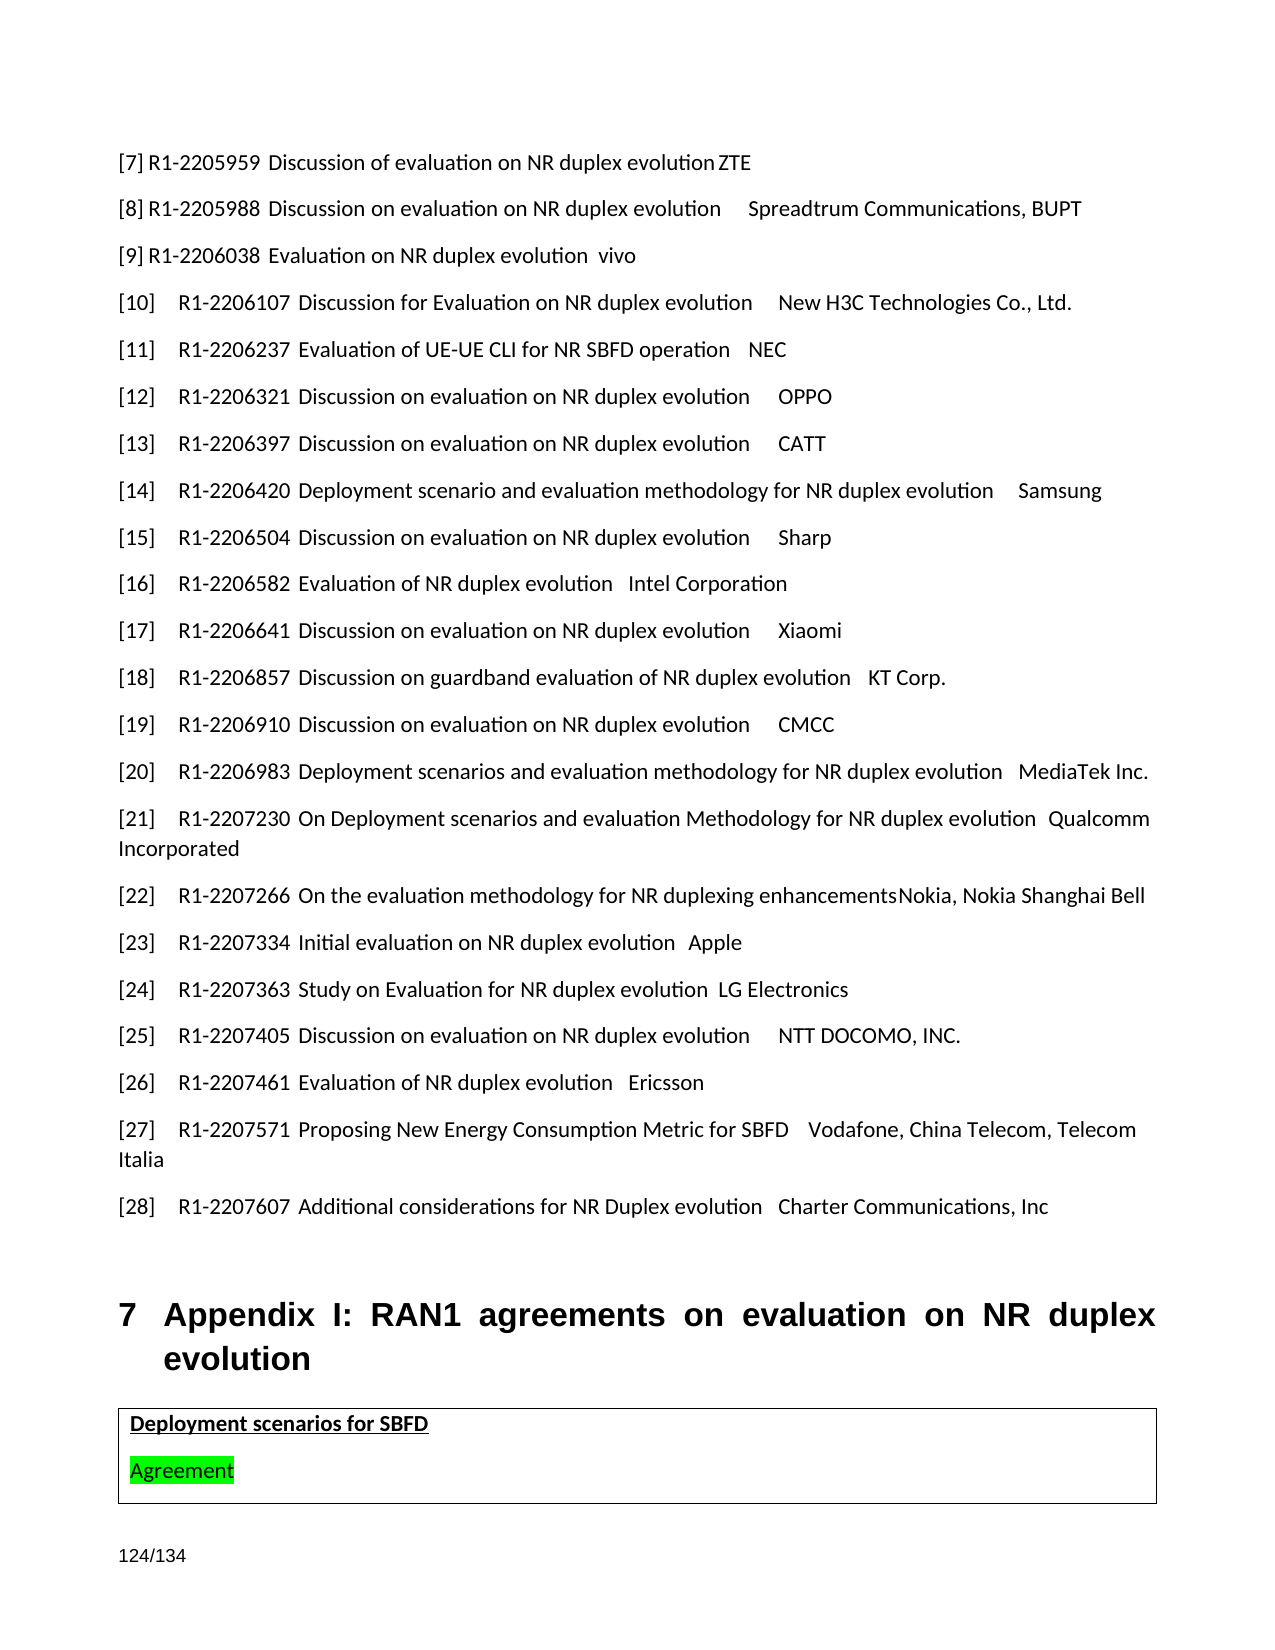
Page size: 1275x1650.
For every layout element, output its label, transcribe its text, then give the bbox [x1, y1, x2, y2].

list R1-2207607 Additional considerations for NR Duplex evolution Charter Communications, Inc [118, 1192, 1157, 1221]
list R1-2206107 Discussion for Evaluation on NR duplex evolution New H3C Technologies Co., Ltd. [118, 288, 1157, 316]
list R1-2207230 On Deployment scenarios and evaluation Methodology for NR duplex evolution Qualcomm Incorporated [118, 804, 1157, 862]
list R1-2206321 Discussion on evaluation on NR duplex evolution OPPO [118, 382, 1157, 410]
list R1-2207405 Discussion on evaluation on NR duplex evolution NTT DOCOMO, INC. [118, 1022, 1157, 1050]
list R1-2206237 Evaluation of UE-UE CLI for NR SBFD operation NEC [118, 335, 1157, 363]
list R1-2206910 Discussion on evaluation on NR duplex evolution CMCC [118, 710, 1157, 738]
list R1-2207266 On the evaluation methodology for NR duplexing enhancements Nokia, Nokia Shanghai Bell [118, 881, 1157, 909]
list R1-2206582 Evaluation of NR duplex evolution Intel Corporation [118, 569, 1157, 598]
list R1-2206857 Discussion on guardband evaluation of NR duplex evolution KT Corp. [118, 663, 1157, 691]
list R1-2206504 Discussion on evaluation on NR duplex evolution Sharp [118, 523, 1157, 551]
list R1-2206641 Discussion on evaluation on NR duplex evolution Xiaomi [118, 616, 1157, 644]
list R1-2207363 Study on Evaluation for NR duplex evolution LG Electronics [118, 975, 1157, 1003]
list R1-2207571 Proposing New Energy Consumption Metric for SBFD Vodafone, China Telecom, Telecom Italia [118, 1115, 1157, 1174]
list R1-2207334 Initial evaluation on NR duplex evolution Apple [118, 928, 1157, 956]
list R1-2206420 Deployment scenario and evaluation methodology for NR duplex evolution Samsung [118, 476, 1157, 504]
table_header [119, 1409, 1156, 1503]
list R1-2207461 Evaluation of NR duplex evolution Ericsson [118, 1068, 1157, 1097]
list R1-2205988 Discussion on evaluation on NR duplex evolution Spreadtrum Communications, BUPT [118, 194, 1157, 223]
list R1-2206983 Deployment scenarios and evaluation methodology for NR duplex evolution MediaTek Inc. [118, 757, 1157, 785]
list R1-2206397 Discussion on evaluation on NR duplex evolution CATT [118, 429, 1157, 457]
subtitle Appendix I: RAN1 agreements on evaluation on NR duplex evolution [118, 1294, 1157, 1377]
list R1-2206038 Evaluation on NR duplex evolution vivo [118, 241, 1157, 269]
list R1-2205959 Discussion of evaluation on NR duplex evolution ZTE [118, 148, 1157, 176]
